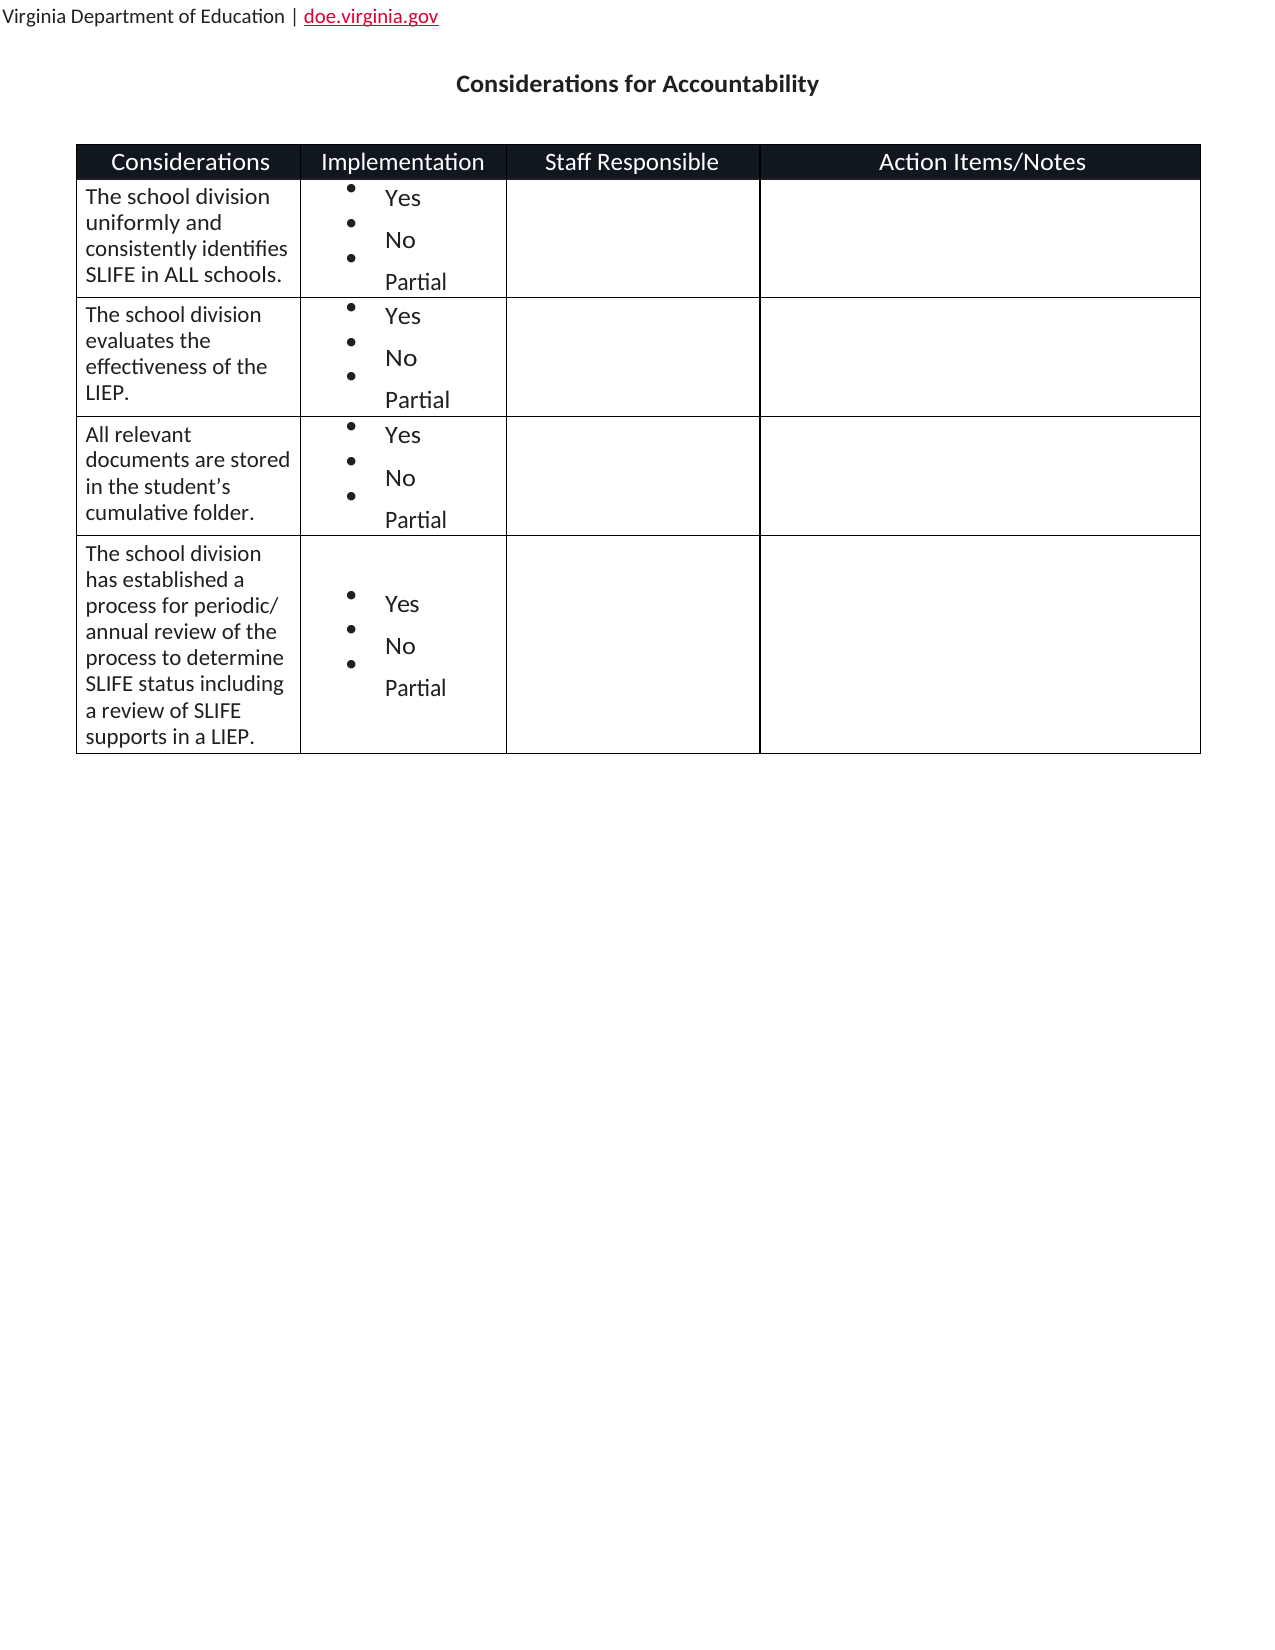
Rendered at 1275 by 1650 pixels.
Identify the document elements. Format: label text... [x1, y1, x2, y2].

table_cell    [301, 298, 373, 416]
table_header Considerations [77, 145, 300, 178]
subtitle Considerations for Accountability [62, 68, 1213, 98]
table_cell Yes No Partial [373, 417, 506, 535]
table_cell    [301, 417, 373, 535]
table_header Staff Responsible [507, 145, 759, 178]
table_cell [507, 298, 759, 416]
table_cell [507, 536, 759, 753]
table_cell All relevant documents are stored in the student’s cumulative folder. [77, 417, 300, 535]
table_header Action Items/Notes [761, 145, 1200, 178]
table_cell The school division evaluates the effectiveness of the LIEP. [77, 298, 300, 416]
table_cell [761, 536, 1200, 753]
table_cell [507, 180, 759, 297]
table_cell Yes No Partial [373, 180, 506, 297]
table_cell [507, 417, 759, 535]
table_cell Yes No Partial [373, 536, 506, 753]
table_cell The school division uniformly and consistently identifies SLIFE in ALL schools. [77, 180, 300, 297]
table_cell    [301, 536, 373, 753]
table_cell    [301, 180, 373, 297]
table_header Implementation [301, 145, 506, 178]
table_cell The school division has established a process for periodic/ annual review of the process to determine SLIFE status including a review of SLIFE supports in a LIEP. [77, 536, 300, 753]
table_cell [761, 417, 1200, 535]
table_cell [761, 180, 1200, 297]
table_cell [761, 298, 1200, 416]
table_cell Yes No Partial [373, 298, 506, 416]
